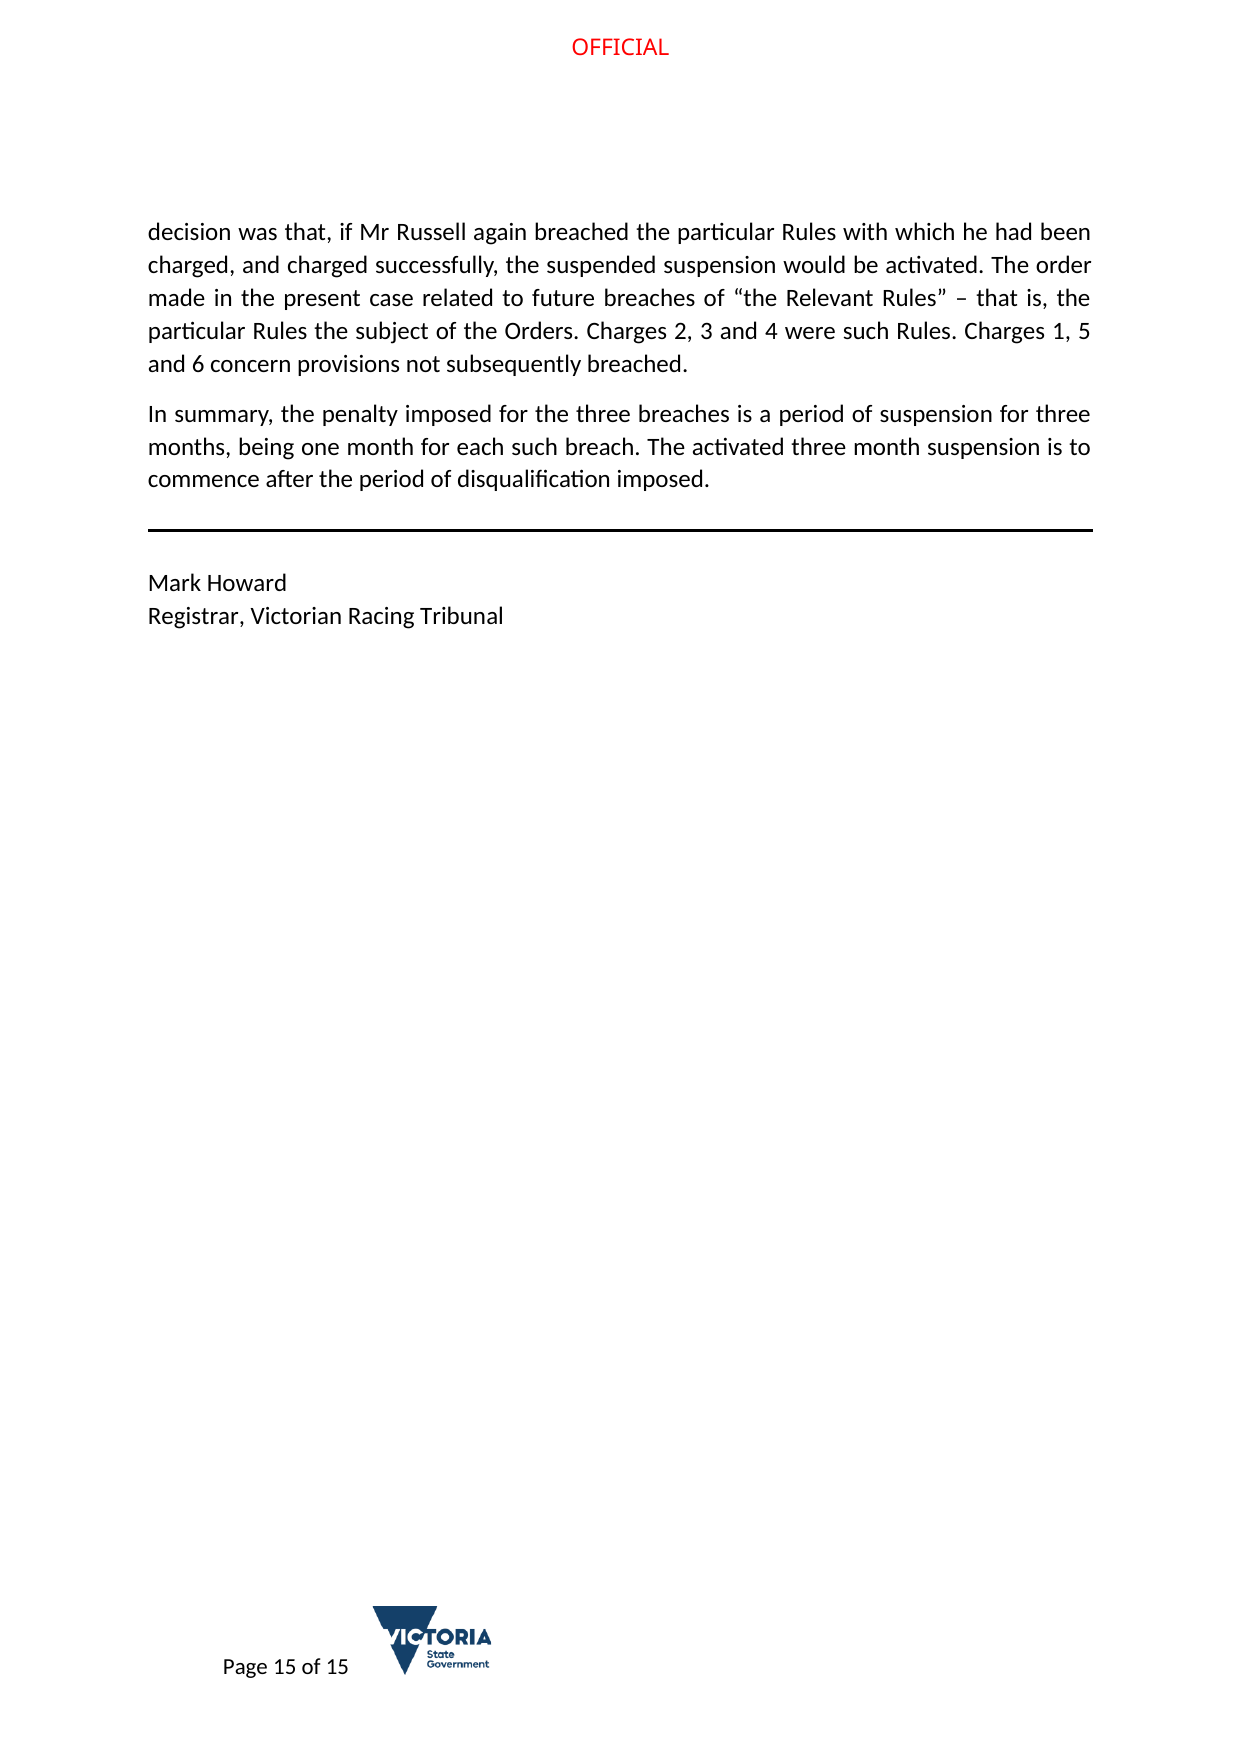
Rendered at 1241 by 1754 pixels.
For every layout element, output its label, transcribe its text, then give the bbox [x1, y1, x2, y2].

picture [372, 1606, 492, 1675]
text Mark Howard [148, 568, 1093, 598]
text In summary, the penalty imposed for the three breaches is a period of suspension for three months, being one month for each such breach. The activated three month suspension is to commence after the period of disqualification imposed. [148, 398, 1093, 494]
text Registrar, Victorian Racing Tribunal [148, 601, 1093, 659]
